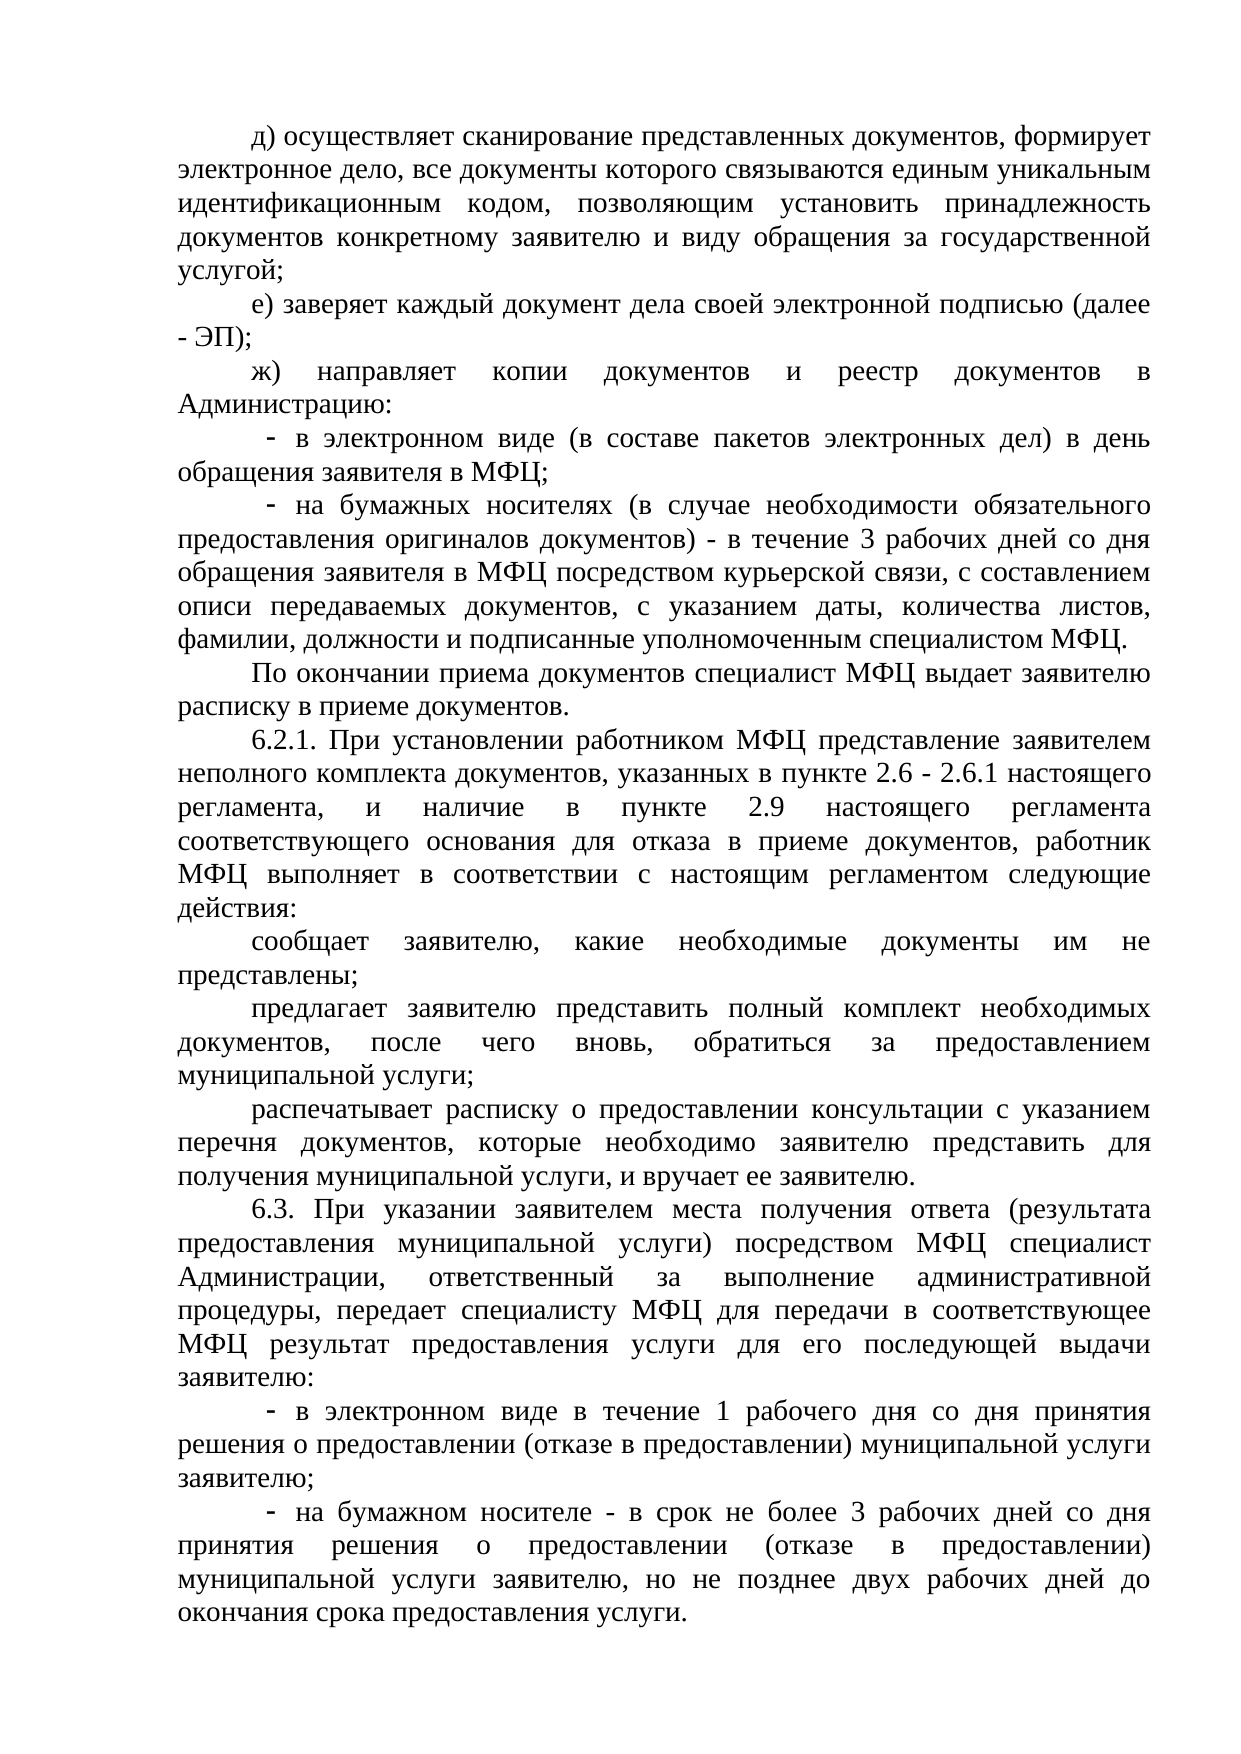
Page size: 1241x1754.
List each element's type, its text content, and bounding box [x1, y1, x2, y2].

list на бумажных носителях (в случае необходимости обязательного предоставления оригиналов документов) - в течение 3 рабочих дней со дня обращения заявителя в МФЦ посредством курьерской связи, с составлением описи передаваемых документов, с указанием даты, количества листов, фамилии, должности и подписанные уполномоченным специалистом МФЦ. [177, 487, 1152, 655]
text ж) направляет копии документов и реестр документов в Администрацию: [177, 353, 1152, 420]
list в электронном виде в течение 1 рабочего дня со дня принятия решения о предоставлении (отказе в предоставлении) муниципальной услуги заявителю; [177, 1393, 1152, 1494]
text По окончании приема документов специалист МФЦ выдает заявителю расписку в приеме документов. [177, 655, 1152, 722]
text 6.3. При указании заявителем места получения ответа (результата предоставления муниципальной услуги) посредством МФЦ специалист Администрации, ответственный за выполнение административной процедуры, передает специалисту МФЦ для передачи в соответствующее МФЦ результат предоставления услуги для его последующей выдачи заявителю: [177, 1192, 1152, 1393]
text д) осуществляет сканирование представленных документов, формирует электронное дело, все документы которого связываются единым уникальным идентификационным кодом, позволяющим установить принадлежность документов конкретному заявителю и виду обращения за государственной услугой; [177, 118, 1152, 286]
text предлагает заявителю представить полный комплект необходимых документов, после чего вновь, обратиться за предоставлением муниципальной услуги; [177, 990, 1152, 1091]
text 6.2.1. При установлении работником МФЦ представление заявителем неполного комплекта документов, указанных в пункте 2.6 - 2.6.1 настоящего регламента, и наличие в пункте 2.9 настоящего регламента соответствующего основания для отказа в приеме документов, работник МФЦ выполняет в соответствии с настоящим регламентом следующие действия: [177, 722, 1152, 923]
text распечатывает расписку о предоставлении консультации с указанием перечня документов, которые необходимо заявителю представить для получения муниципальной услуги, и вручает ее заявителю. [177, 1091, 1152, 1192]
text е) заверяет каждый документ дела своей электронной подписью (далее - ЭП); [177, 286, 1152, 353]
list в электронном виде (в составе пакетов электронных дел) в день обращения заявителя в МФЦ; [177, 420, 1152, 487]
list на бумажном носителе - в срок не более 3 рабочих дней со дня принятия решения о предоставлении (отказе в предоставлении) муниципальной услуги заявителю, но не позднее двух рабочих дней до окончания срока предоставления услуги. [177, 1494, 1152, 1628]
text сообщает заявителю, какие необходимые документы им не представлены; [177, 923, 1152, 990]
